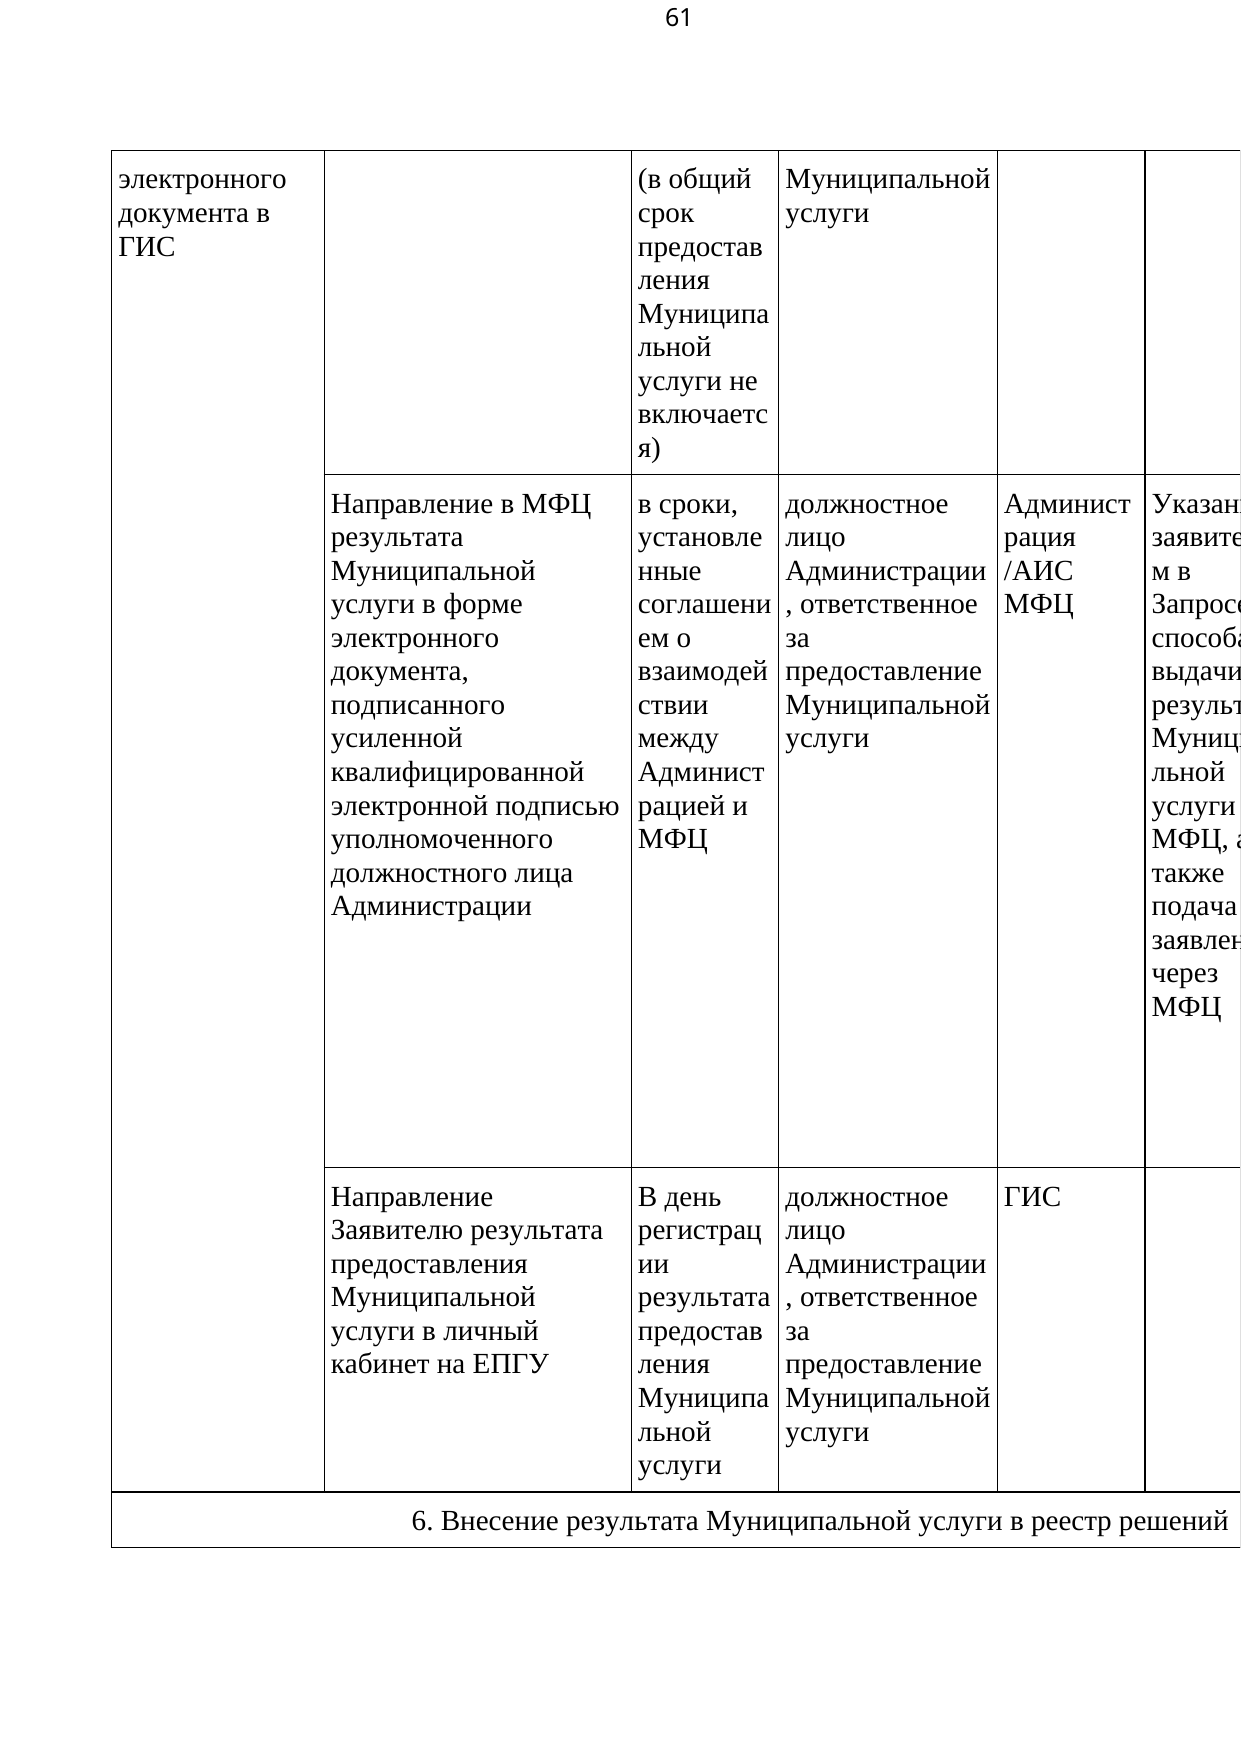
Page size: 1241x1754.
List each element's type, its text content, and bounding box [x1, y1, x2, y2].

table_cell ГИС [998, 1168, 1144, 1491]
table_cell В день регистрации результата предоставления Муниципальной услуги [632, 1168, 778, 1491]
table_cell Направление в МФЦ результата Муниципальной услуги в форме электронного документа, подписанного усиленной квалифицированной электронной подписью уполномоченного должностного лица Администрации [325, 475, 631, 1167]
table_cell [1146, 1168, 1240, 1491]
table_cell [112, 151, 324, 1491]
table_cell должностное лицо Администрации, ответственное за предоставление Муниципальной услуги [779, 475, 997, 1167]
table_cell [779, 151, 997, 474]
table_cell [632, 151, 778, 474]
table_cell Направление Заявителю результата предоставления Муниципальной услуги в личный кабинет на ЕПГУ [325, 1168, 631, 1491]
table_cell должностное лицо Администрации, ответственное за предоставление Муниципальной услуги [779, 1168, 997, 1491]
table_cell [325, 151, 631, 474]
table_cell в сроки, установленные соглашением о взаимодействии между Администрацией и МФЦ [632, 475, 778, 1167]
table_cell Администрация /АИС МФЦ [998, 475, 1144, 1167]
table_cell 6. Внесение результата Муниципальной услуги в реестр решений [112, 1493, 1240, 1547]
table_cell - [1146, 151, 1240, 474]
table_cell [998, 151, 1144, 474]
table_cell Указание заявителем в Запросе способа выдачи результата Муниципальной услуги в МФЦ, а также подача заявления через МФЦ [1146, 475, 1240, 1167]
